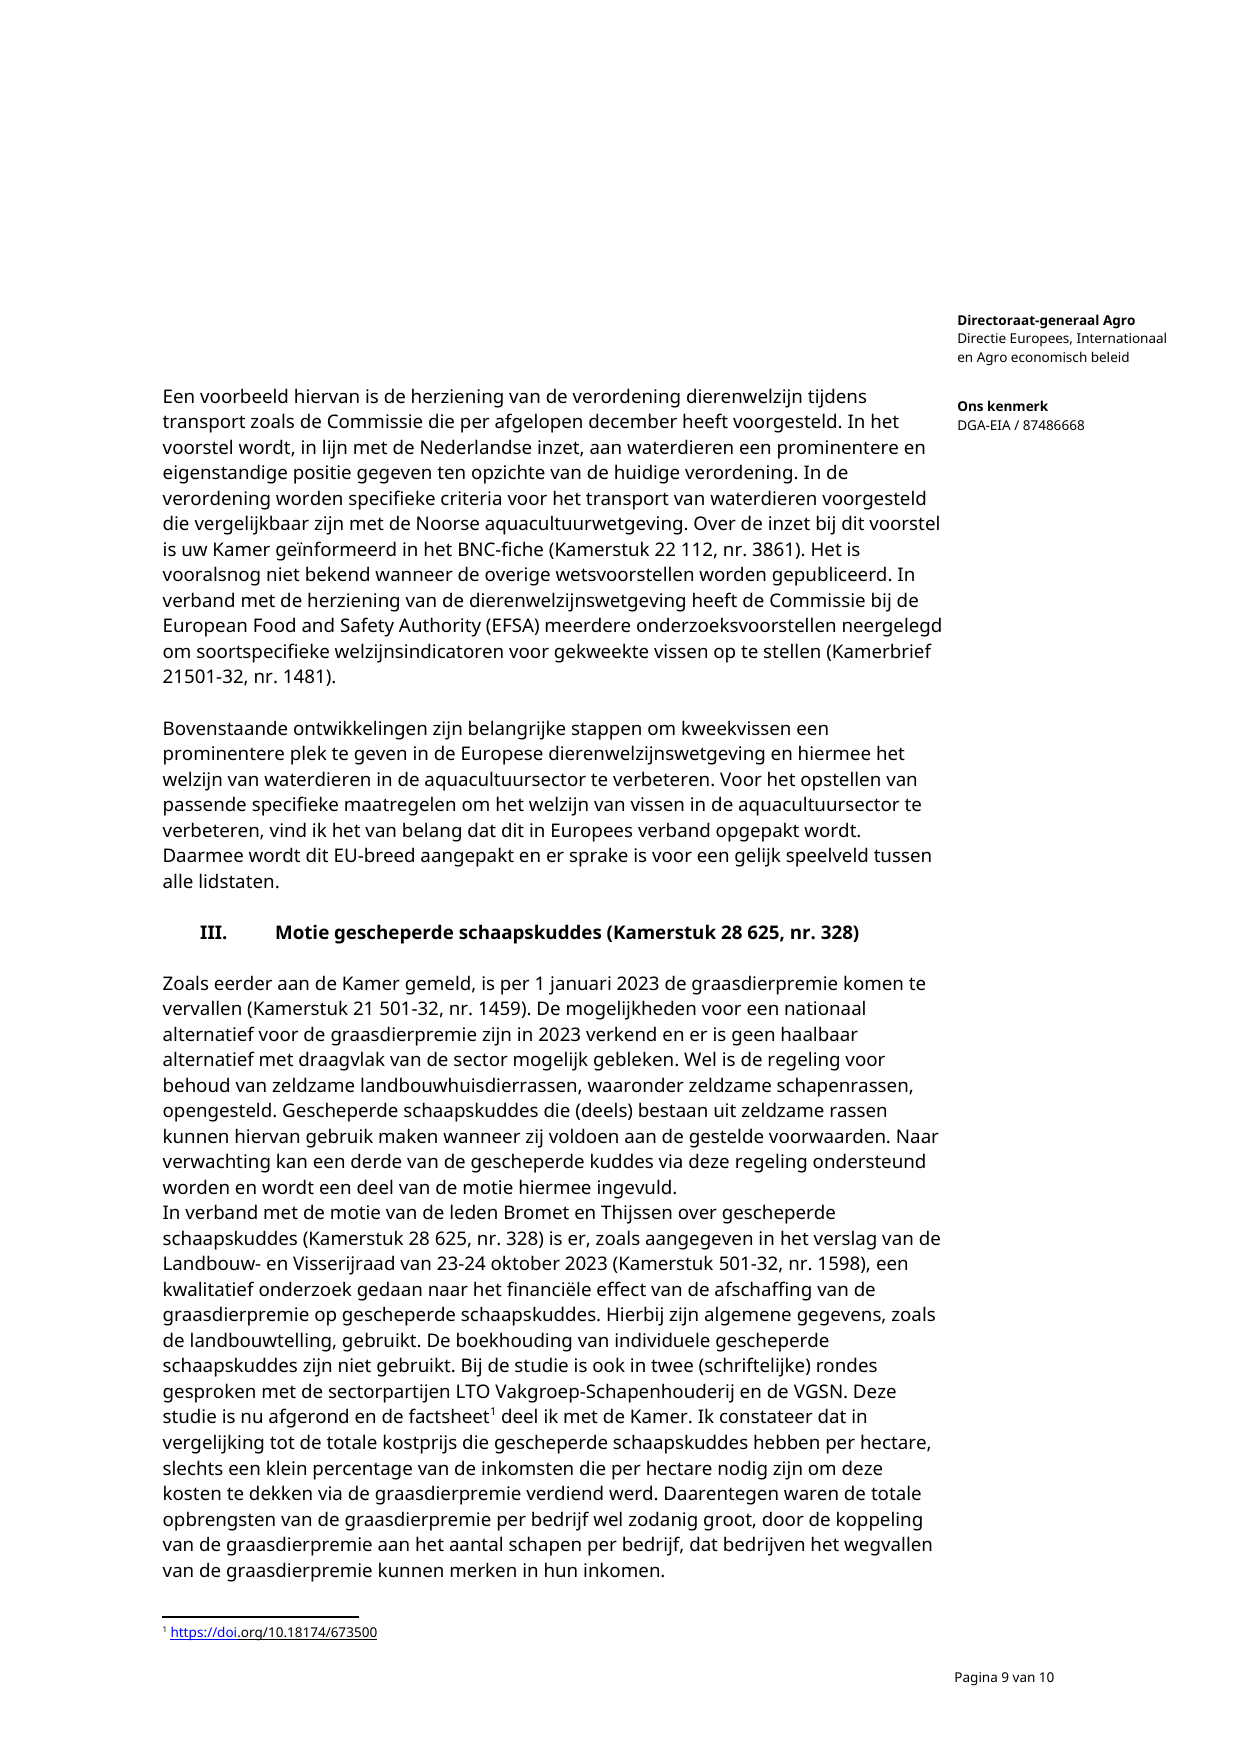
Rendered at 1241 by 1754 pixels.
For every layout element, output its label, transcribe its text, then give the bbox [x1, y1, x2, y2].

text Een voorbeeld hiervan is de herziening van de verordening dierenwelzijn tijdens transport zoals de Commissie die per afgelopen december heeft voorgesteld. In het voorstel wordt, in lijn met de Nederlandse inzet, aan waterdieren een prominentere en eigenstandige positie gegeven ten opzichte van de huidige verordening. In de verordening worden specifieke criteria voor het transport van waterdieren voorgesteld die vergelijkbaar zijn met de Noorse aquacultuurwetgeving. Over de inzet bij dit voorstel is uw Kamer geïnformeerd in het BNC-fiche (Kamerstuk 22 112, nr. 3861). Het is vooralsnog niet bekend wanneer de overige wetsvoorstellen worden gepubliceerd. In verband met de herziening van de dierenwelzijnswetgeving heeft de Commissie bij de European Food and Safety Authority (EFSA) meerdere onderzoeksvoorstellen neergelegd om soortspecifieke welzijnsindicatoren voor gekweekte vissen op te stellen (Kamerbrief 21501-32, nr. 1481). [162, 383, 947, 689]
text Bovenstaande ontwikkelingen zijn belangrijke stappen om kweekvissen een prominentere plek te geven in de Europese dierenwelzijnswetgeving en hiermee het welzijn van waterdieren in de aquacultuursector te verbeteren. Voor het opstellen van passende specifieke maatregelen om het welzijn van vissen in de aquacultuursector te verbeteren, vind ik het van belang dat dit in Europees verband opgepakt wordt. Daarmee wordt dit EU-breed aangepakt en er sprake is voor een gelijk speelveld tussen alle lidstaten. [162, 715, 947, 893]
list Motie gescheperde schaapskuddes (Kamerstuk 28 625, nr. 328) [200, 919, 947, 944]
text Zoals eerder aan de Kamer gemeld, is per 1 januari 2023 de graasdierpremie komen te vervallen (Kamerstuk 21 501-32, nr. 1459). De mogelijkheden voor een nationaal alternatief voor de graasdierpremie zijn in 2023 verkend en er is geen haalbaar alternatief met draagvlak van de sector mogelijk gebleken. Wel is de regeling voor behoud van zeldzame landbouwhuisdierrassen, waaronder zeldzame schapenrassen, opengesteld. Gescheperde schaapskuddes die (deels) bestaan uit zeldzame rassen kunnen hiervan gebruik maken wanneer zij voldoen aan de gestelde voorwaarden. Naar verwachting kan een derde van de gescheperde kuddes via deze regeling ondersteund worden en wordt een deel van de motie hiermee ingevuld. [162, 970, 947, 1200]
text In verband met de motie van de leden Bromet en Thijssen over gescheperde schaapskuddes (Kamerstuk 28 625, nr. 328) is er, zoals aangegeven in het verslag van de Landbouw- en Visserijraad van 23-24 oktober 2023 (Kamerstuk 501-32, nr. 1598), een kwalitatief onderzoek gedaan naar het financiële effect van de afschaffing van de graasdierpremie op gescheperde schaapskuddes. Hierbij zijn algemene gegevens, zoals de landbouwtelling, gebruikt. De boekhouding van individuele gescheperde schaapskuddes zijn niet gebruikt. Bij de studie is ook in twee (schriftelijke) rondes gesproken met de sectorpartijen LTO Vakgroep-Schapenhouderij en de VGSN. Deze studie is nu afgerond en de factsheet deel ik met de Kamer. Ik constateer dat in vergelijking tot de totale kostprijs die gescheperde schaapskuddes hebben per hectare, slechts een klein percentage van de inkomsten die per hectare nodig zijn om deze kosten te dekken via de graasdierpremie verdiend werd. Daarentegen waren de totale opbrengsten van de graasdierpremie per bedrijf wel zodanig groot, door de koppeling van de graasdierpremie aan het aantal schapen per bedrijf, dat bedrijven het wegvallen van de graasdierpremie kunnen merken in hun inkomen. [162, 1200, 947, 1582]
